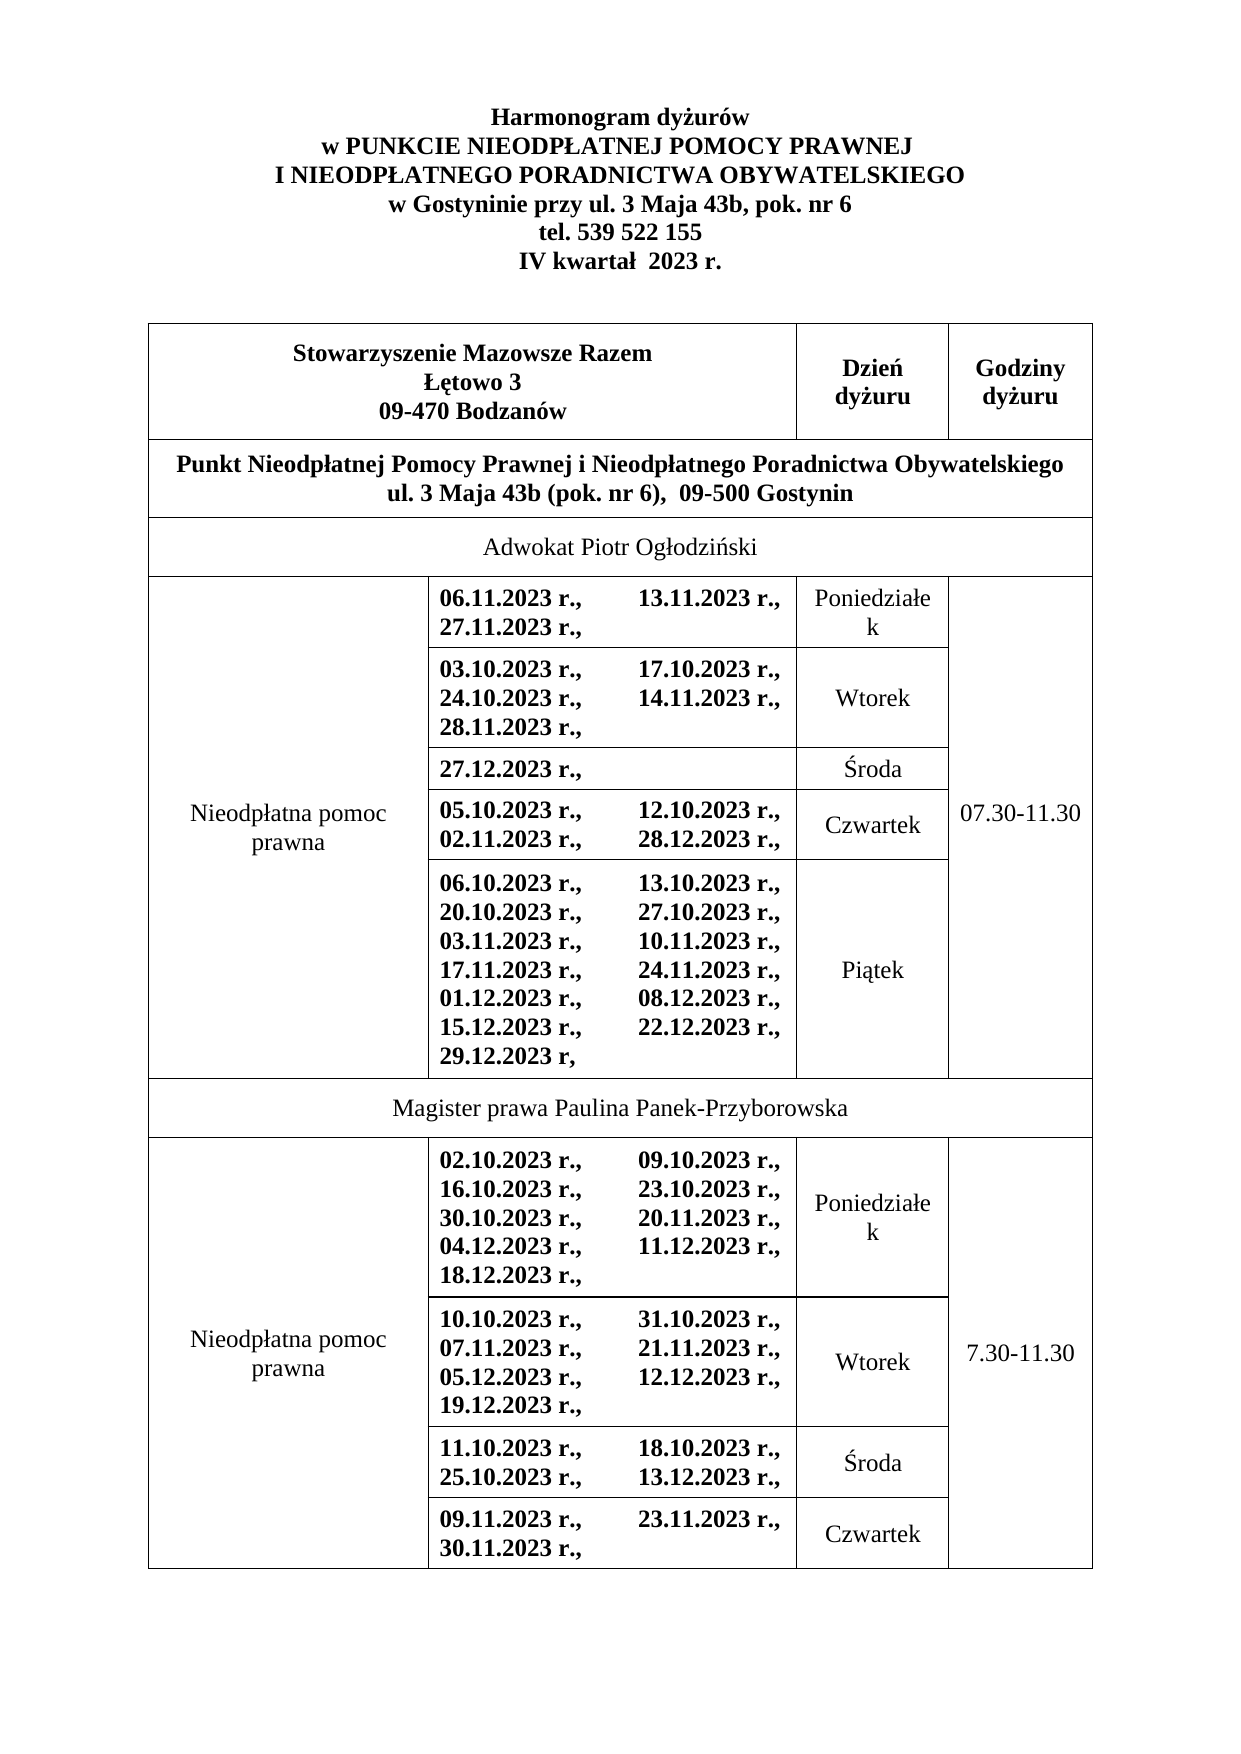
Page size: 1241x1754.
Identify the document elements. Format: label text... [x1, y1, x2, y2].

table_cell 11.10.2023 r., 18.10.2023 r., 25.10.2023 r., 13.12.2023 r., [429, 1427, 796, 1497]
table_header Godziny dyżuru [949, 324, 1092, 439]
table_header Dzień dyżuru [797, 324, 948, 439]
table_cell 05.10.2023 r., 12.10.2023 r., 02.11.2023 r., 28.12.2023 r., [429, 790, 796, 859]
table_cell 03.10.2023 r., 17.10.2023 r., 24.10.2023 r., 14.11.2023 r., 28.11.2023 r., [429, 648, 796, 747]
table_cell Adwokat Piotr Ogłodziński [149, 518, 1092, 576]
table_cell Czwartek [797, 790, 948, 859]
table_cell Magister prawa Paulina Panek-Przyborowska [149, 1079, 1092, 1137]
table_cell 27.12.2023 r., [429, 748, 796, 788]
table_cell Poniedziałek [797, 577, 948, 647]
table_cell Nieodpłatna pomoc prawna [149, 1138, 428, 1568]
table_cell Nieodpłatna pomoc prawna [149, 577, 428, 1078]
table_cell Punkt Nieodpłatnej Pomocy Prawnej i Nieodpłatnego Poradnictwa Obywatelskiego ul. 3 Maja 43b (pok. nr 6), 09-500 Gostynin [149, 440, 1092, 517]
table_cell 06.11.2023 r., 13.11.2023 r., 27.11.2023 r., [429, 577, 796, 647]
table_cell 7.30-11.30 [949, 1138, 1092, 1568]
table_header Stowarzyszenie Mazowsze Razem Łętowo 3 09-470 Bodzanów [149, 324, 796, 439]
table_cell Środa [797, 748, 948, 788]
table_cell Piątek [797, 860, 948, 1078]
table_cell 07.30-11.30 [949, 577, 1092, 1078]
table_cell 06.10.2023 r., 13.10.2023 r., 20.10.2023 r., 27.10.2023 r., 03.11.2023 r., 10.11.2023 r., 17.11.2023 r., 24.11.2023 r., 01.12.2023 r., 08.12.2023 r., 15.12.2023 r., 22.12.2023 r., 29.12.2023 r, [429, 860, 796, 1078]
table_cell Czwartek [797, 1498, 948, 1568]
table_cell Wtorek [797, 1298, 948, 1426]
table_cell Środa [797, 1427, 948, 1497]
table_cell 02.10.2023 r., 09.10.2023 r., 16.10.2023 r., 23.10.2023 r., 30.10.2023 r., 20.11.2023 r., 04.12.2023 r., 11.12.2023 r., 18.12.2023 r., [429, 1138, 796, 1296]
table_cell 09.11.2023 r., 23.11.2023 r., 30.11.2023 r., [429, 1498, 796, 1568]
table_cell Poniedziałek [797, 1138, 948, 1296]
table_cell Wtorek [797, 648, 948, 747]
table_cell 10.10.2023 r., 31.10.2023 r., 07.11.2023 r., 21.11.2023 r., 05.12.2023 r., 12.12.2023 r., 19.12.2023 r., [429, 1298, 796, 1426]
